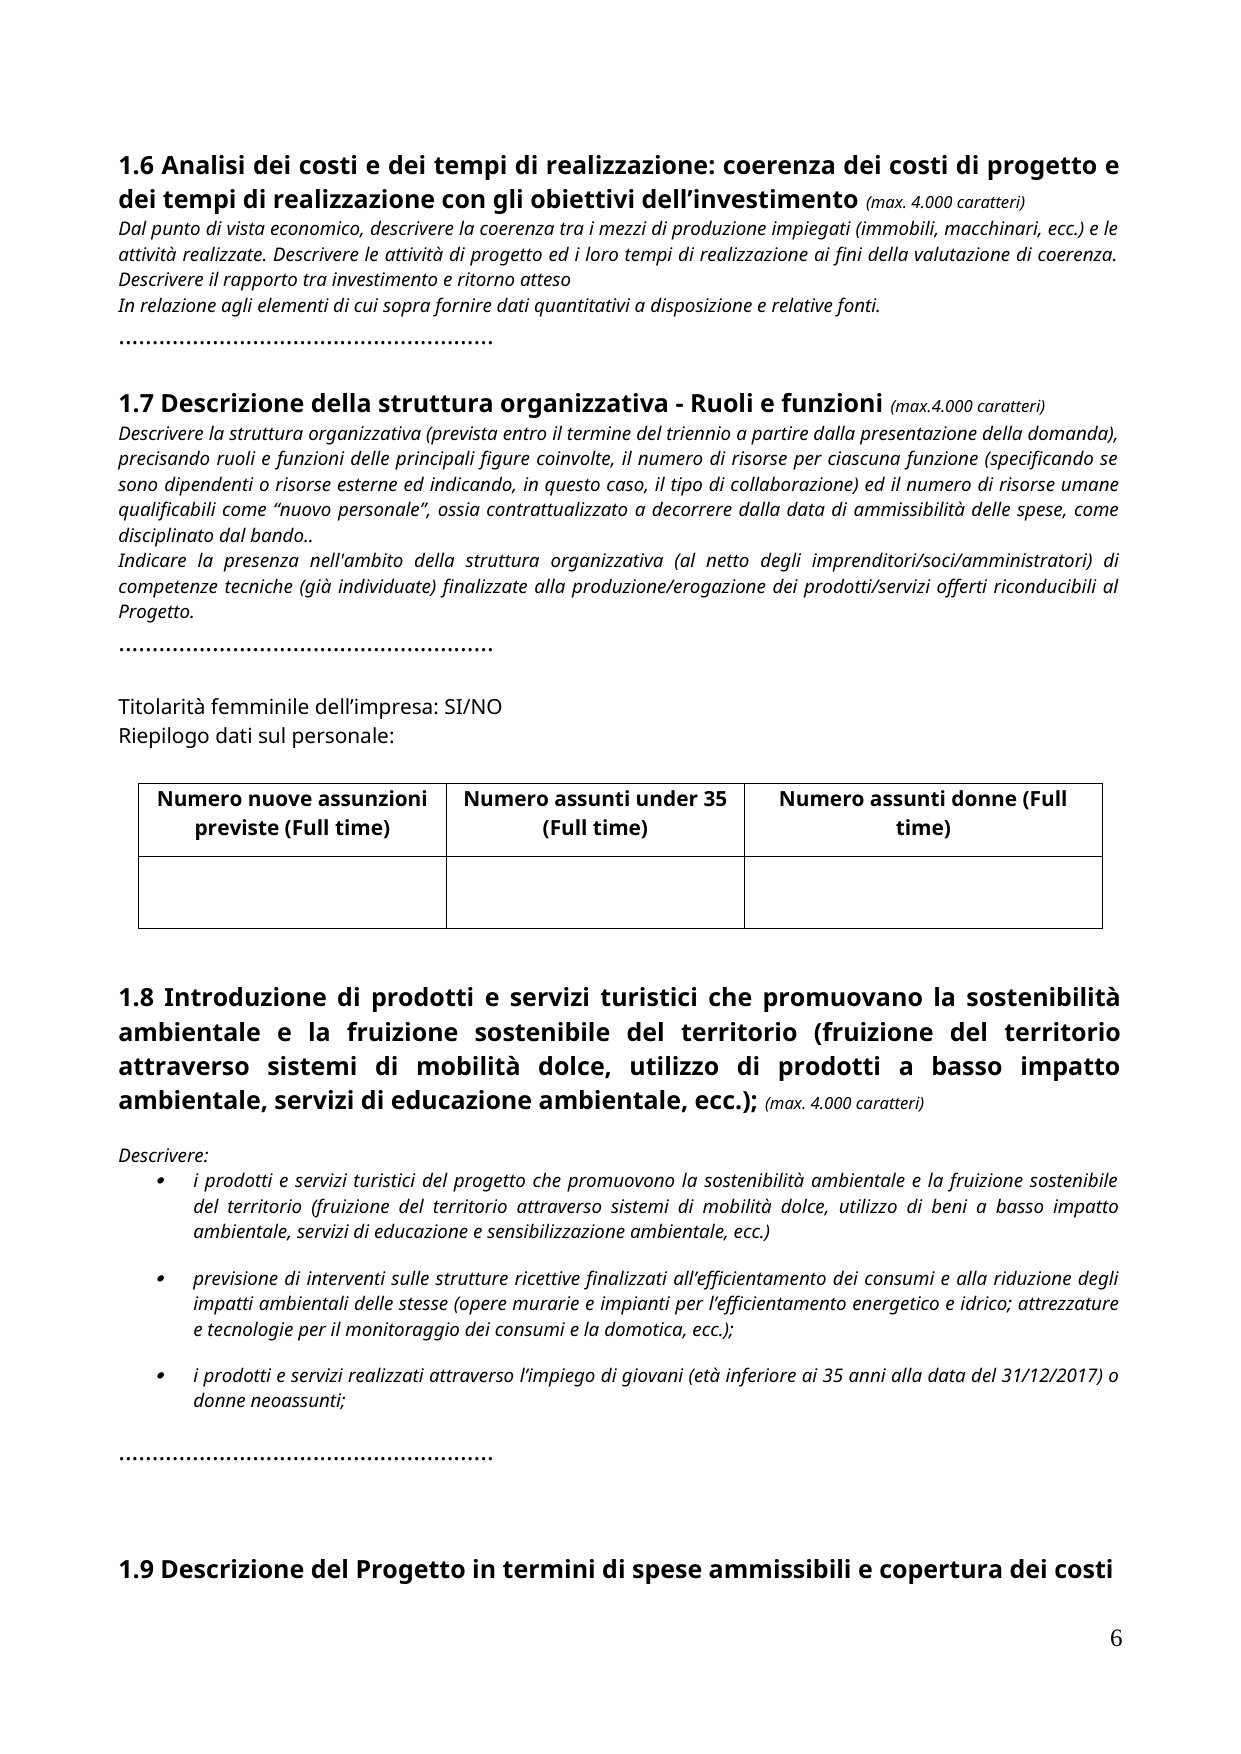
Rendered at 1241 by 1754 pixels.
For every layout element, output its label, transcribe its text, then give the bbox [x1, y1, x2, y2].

table_cell [447, 857, 744, 928]
list previsione di interventi sulle strutture ricettive finalizzati all’efficientamento dei consumi e alla riduzione degli impatti ambientali delle stesse (opere murarie e impianti per l’efficientamento energetico e idrico; attrezzature e tecnologie per il monitoraggio dei consumi e la domotica, ecc.); [156, 1265, 1122, 1341]
table_cell [139, 857, 446, 928]
text 1.7 Descrizione della struttura organizzativa - Ruoli e funzioni (max.4.000 caratteri) [118, 386, 1122, 420]
table_cell [745, 857, 1102, 928]
text In relazione agli elementi di cui sopra fornire dati quantitativi a disposizione e relative fonti. [118, 292, 1122, 318]
text ........................................................ [118, 318, 1122, 352]
text Titolarità femminile dell’impresa: SI/NO [118, 692, 1122, 721]
list i prodotti e servizi realizzati attraverso l’impiego di giovani (età inferiore ai 35 anni alla data del 31/12/2017) o donne neoassunti; [156, 1362, 1122, 1413]
text ........................................................ [118, 1434, 1122, 1468]
text ........................................................ [118, 624, 1122, 658]
text 1.8 Introduzione di prodotti e servizi turistici che promuovano la sostenibilità ambientale e la fruizione sostenibile del territorio (fruizione del territorio attraverso sistemi di mobilità dolce, utilizzo di prodotti a basso impatto ambientale, servizi di educazione ambientale, ecc.); (max. 4.000 caratteri) [118, 980, 1122, 1116]
table_header Numero assunti donne (Full time) [745, 784, 1102, 856]
text Indicare la presenza nell'ambito della struttura organizzativa (al netto degli imprenditori/soci/amministratori) di competenze tecniche (già individuate) finalizzate alla produzione/erogazione dei prodotti/servizi offerti riconducibili al Progetto. [118, 548, 1122, 624]
text Dal punto di vista economico, descrivere la coerenza tra i mezzi di produzione impiegati (immobili, macchinari, ecc.) e le attività realizzate. Descrivere le attività di progetto ed i loro tempi di realizzazione ai fini della valutazione di coerenza. Descrivere il rapporto tra investimento e ritorno atteso [118, 216, 1122, 292]
text 1.9 Descrizione del Progetto in termini di spese ammissibili e copertura dei costi [118, 1552, 1122, 1586]
text Riepilogo dati sul personale: [118, 721, 1122, 749]
text 1.6 Analisi dei costi e dei tempi di realizzazione: coerenza dei costi di progetto e dei tempi di realizzazione con gli obiettivi dell’investimento (max. 4.000 caratteri) [118, 148, 1122, 216]
text Descrivere: [118, 1142, 1122, 1167]
list i prodotti e servizi turistici del progetto che promuovono la sostenibilità ambientale e la fruizione sostenibile del territorio (fruizione del territorio attraverso sistemi di mobilità dolce, utilizzo di beni a basso impatto ambientale, servizi di educazione e sensibilizzazione ambientale, ecc.) [156, 1167, 1122, 1244]
table_header Numero nuove assunzioni previste (Full time) [139, 784, 446, 856]
text Descrivere la struttura organizzativa (prevista entro il termine del triennio a partire dalla presentazione della domanda), precisando ruoli e funzioni delle principali figure coinvolte, il numero di risorse per ciascuna funzione (specificando se sono dipendenti o risorse esterne ed indicando, in questo caso, il tipo di collaborazione) ed il numero di risorse umane qualificabili come “nuovo personale”, ossia contrattualizzato a decorrere dalla data di ammissibilità delle spese, come disciplinato dal bando.. [118, 420, 1122, 548]
table_header Numero assunti under 35 (Full time) [447, 784, 744, 856]
